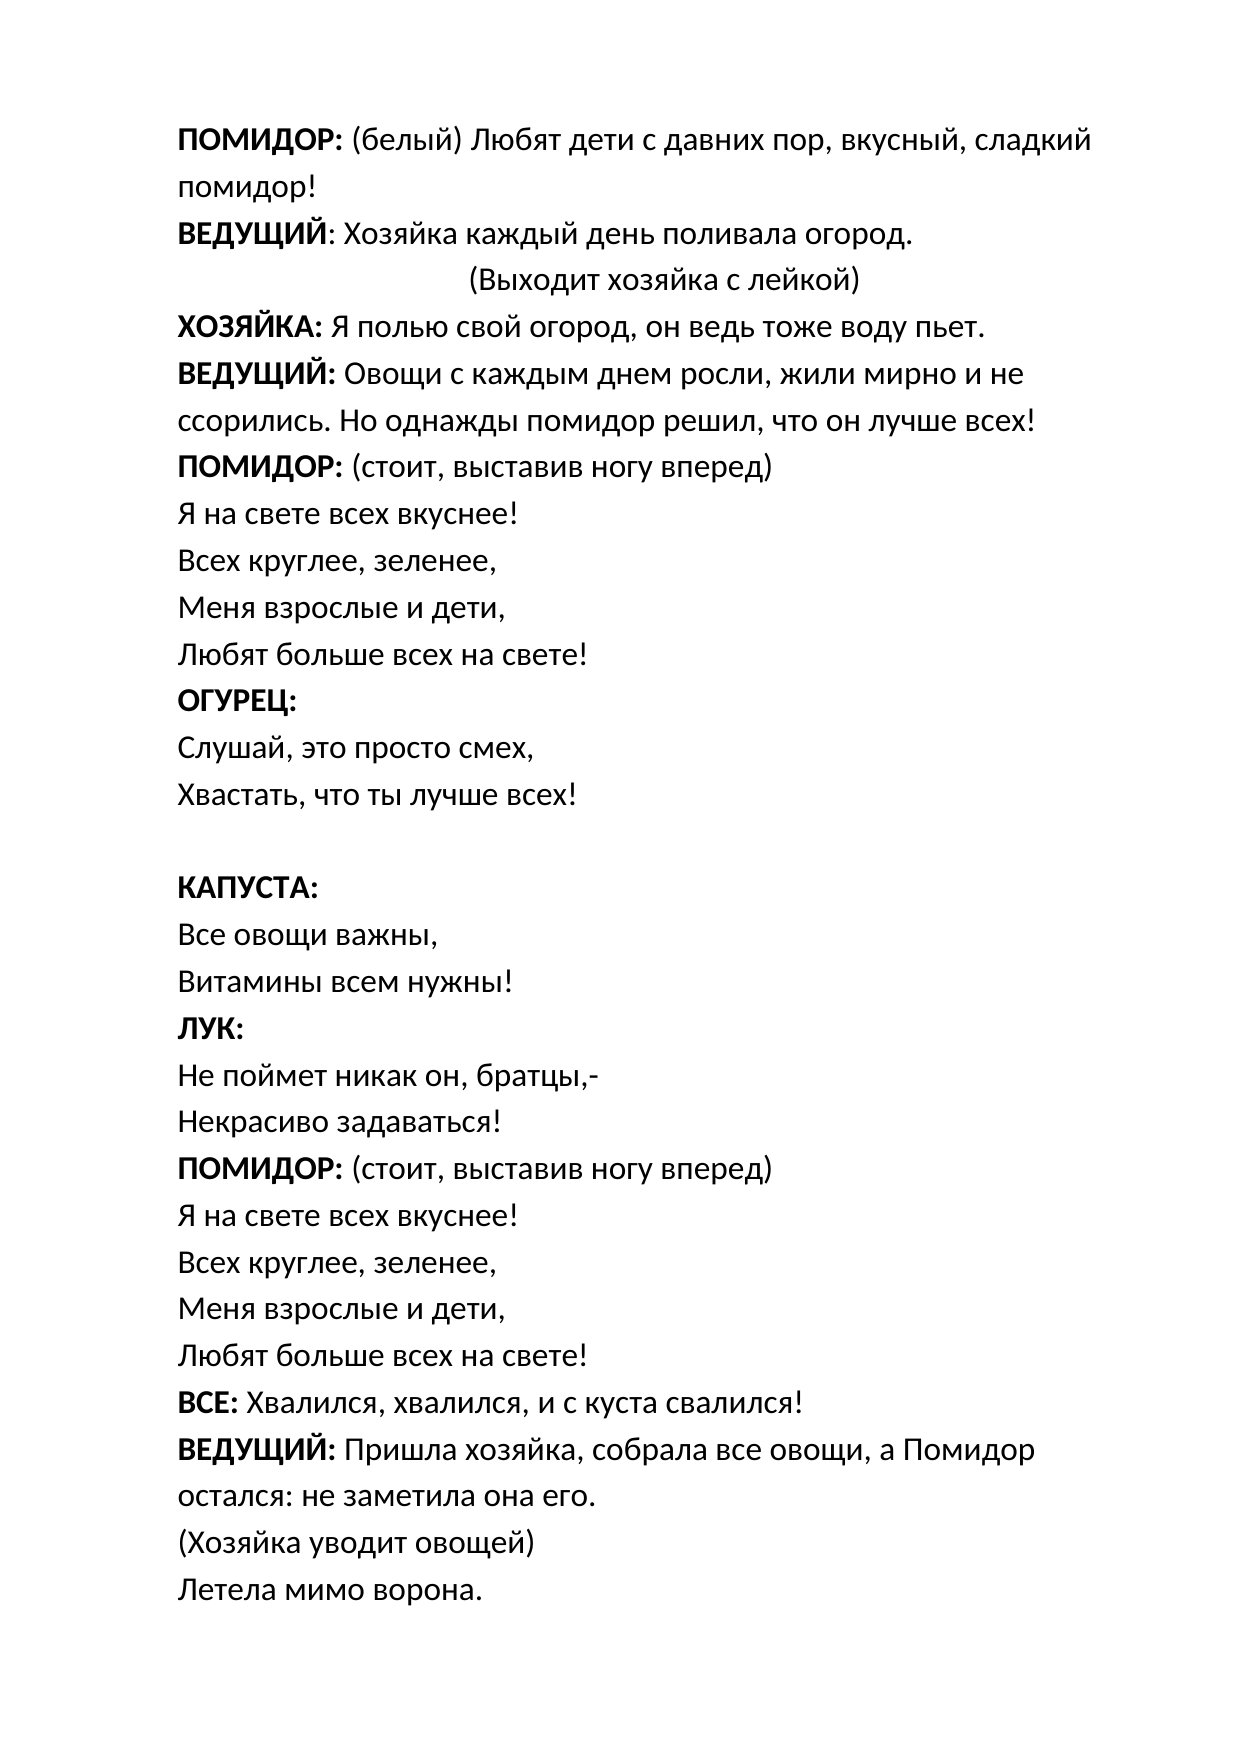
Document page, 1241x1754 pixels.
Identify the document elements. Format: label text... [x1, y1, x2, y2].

text ВЕДУЩИЙ: Пришла хозяйка, собрала все овощи, а Помидор остался: не заметила она его. [177, 1428, 1152, 1515]
text КАПУСТА: [177, 866, 1152, 907]
text ПОМИДОР: (стоит, выставив ногу вперед) [177, 1147, 1152, 1188]
text Слушай, это просто смех, [177, 726, 1152, 767]
text Летела мимо ворона. [177, 1568, 1152, 1609]
text Меня взрослые и дети, [177, 1287, 1152, 1328]
text ЛУК: [177, 1007, 1152, 1047]
text ВЕДУЩИЙ: Хозяйка каждый день поливала огород. [177, 212, 1152, 252]
text Все овощи важны, [177, 913, 1152, 954]
text Некрасиво задаваться! [177, 1100, 1152, 1141]
text ХОЗЯЙКА: Я полью свой огород, он ведь тоже воду пьет. [177, 305, 1152, 346]
text ОГУРЕЦ: [177, 679, 1152, 720]
text Любят больше всех на свете! [177, 633, 1152, 673]
text Любят больше всех на свете! [177, 1334, 1152, 1375]
text ВСЕ: Хвалился, хвалился, и с куста свалился! [177, 1381, 1152, 1422]
text Меня взрослые и дети, [177, 586, 1152, 627]
text Витамины всем нужны! [177, 960, 1152, 1001]
text Не поймет никак он, братцы,- [177, 1053, 1152, 1094]
text Всех круглее, зеленее, [177, 1241, 1152, 1281]
text Я на свете всех вкуснее! [177, 492, 1152, 533]
text Я на свете всех вкуснее! [177, 1194, 1152, 1234]
text ПОМИДОР: (стоит, выставив ногу вперед) [177, 446, 1152, 486]
text ВЕДУЩИЙ: Овощи с каждым днем росли, жили мирно и не ссорились. Но однажды помидор решил, что он лучше всех! [177, 352, 1152, 439]
text Всех круглее, зеленее, [177, 539, 1152, 580]
text Хвастать, что ты лучше всех! [177, 773, 1152, 814]
text (Выходит хозяйка с лейкой) [177, 258, 1152, 299]
text (Хозяйка уводит овощей) [177, 1521, 1152, 1562]
text ПОМИДОР: (белый) Любят дети с давних пор, вкусный, сладкий помидор! [177, 118, 1152, 206]
